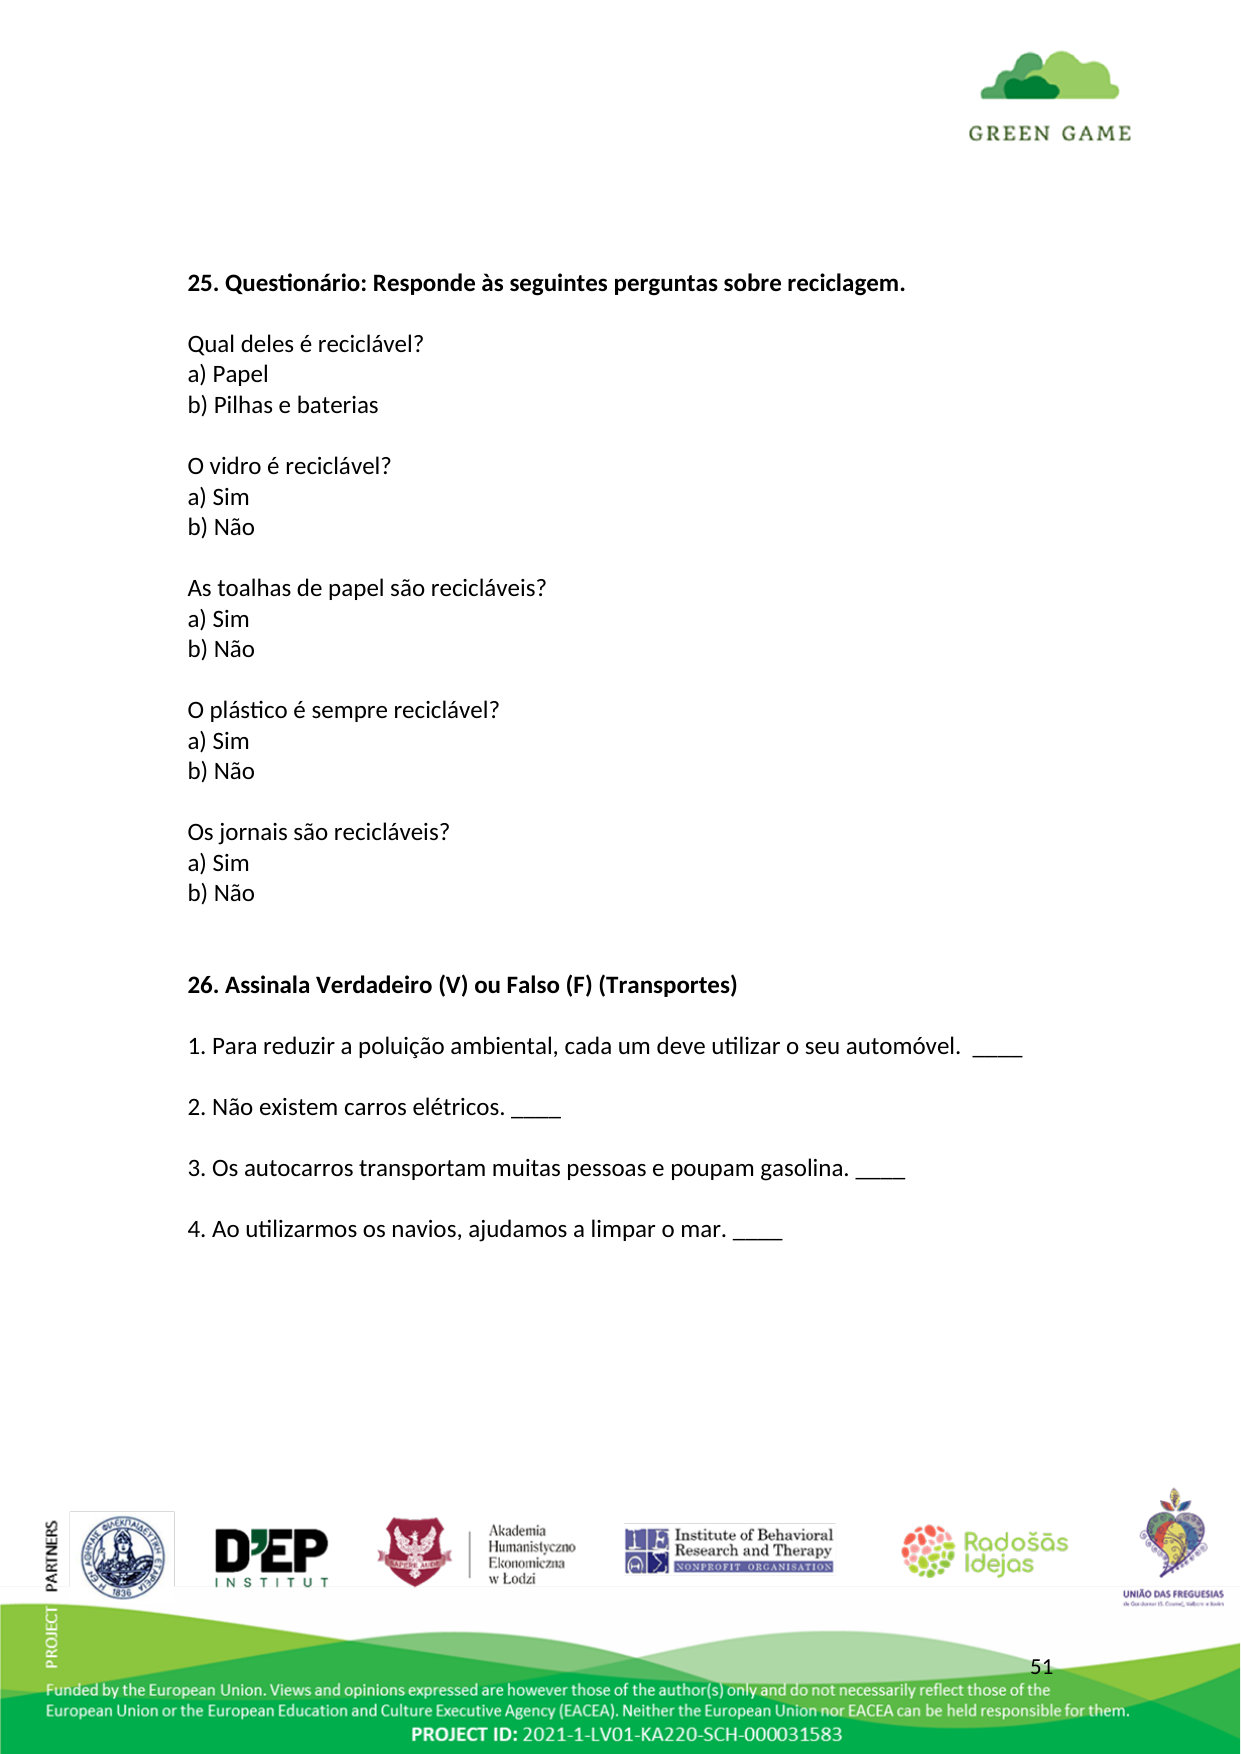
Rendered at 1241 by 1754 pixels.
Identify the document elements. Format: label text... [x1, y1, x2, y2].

picture [933, 29, 1169, 181]
text b) Não [187, 755, 1053, 786]
text 2. Não existem carros elétricos. ____ [187, 1091, 1053, 1122]
text 26. Assinala Verdadeiro (V) ou Falso (F) (Transportes) [187, 969, 1053, 999]
text 25. Questionário: Responde às seguintes perguntas sobre reciclagem. [187, 267, 1053, 298]
text Os jornais são recicláveis? [187, 816, 1053, 847]
text O vidro é reciclável? [187, 450, 1053, 481]
text 3. Os autocarros transportam muitas pessoas e poupam gasolina. ____ [187, 1152, 1053, 1183]
text b) Não [187, 877, 1053, 908]
text Qual deles é reciclável? [187, 328, 1053, 359]
text b) Não [187, 511, 1053, 542]
text 1. Para reduzir a poluição ambiental, cada um deve utilizar o seu automóvel. ____ [187, 1030, 1053, 1061]
text a) Sim [187, 603, 1053, 633]
text a) Sim [187, 847, 1053, 877]
text b) Pilhas e baterias [187, 389, 1053, 420]
text O plástico é sempre reciclável? [187, 694, 1053, 725]
text a) Sim [187, 725, 1053, 755]
text a) Papel [187, 359, 1053, 389]
text b) Não [187, 633, 1053, 664]
text As toalhas de papel são recicláveis? [187, 572, 1053, 603]
picture [0, 1459, 1241, 1754]
text a) Sim [187, 481, 1053, 511]
text 4. Ao utilizarmos os navios, ajudamos a limpar o mar. ____ [187, 1213, 1053, 1244]
